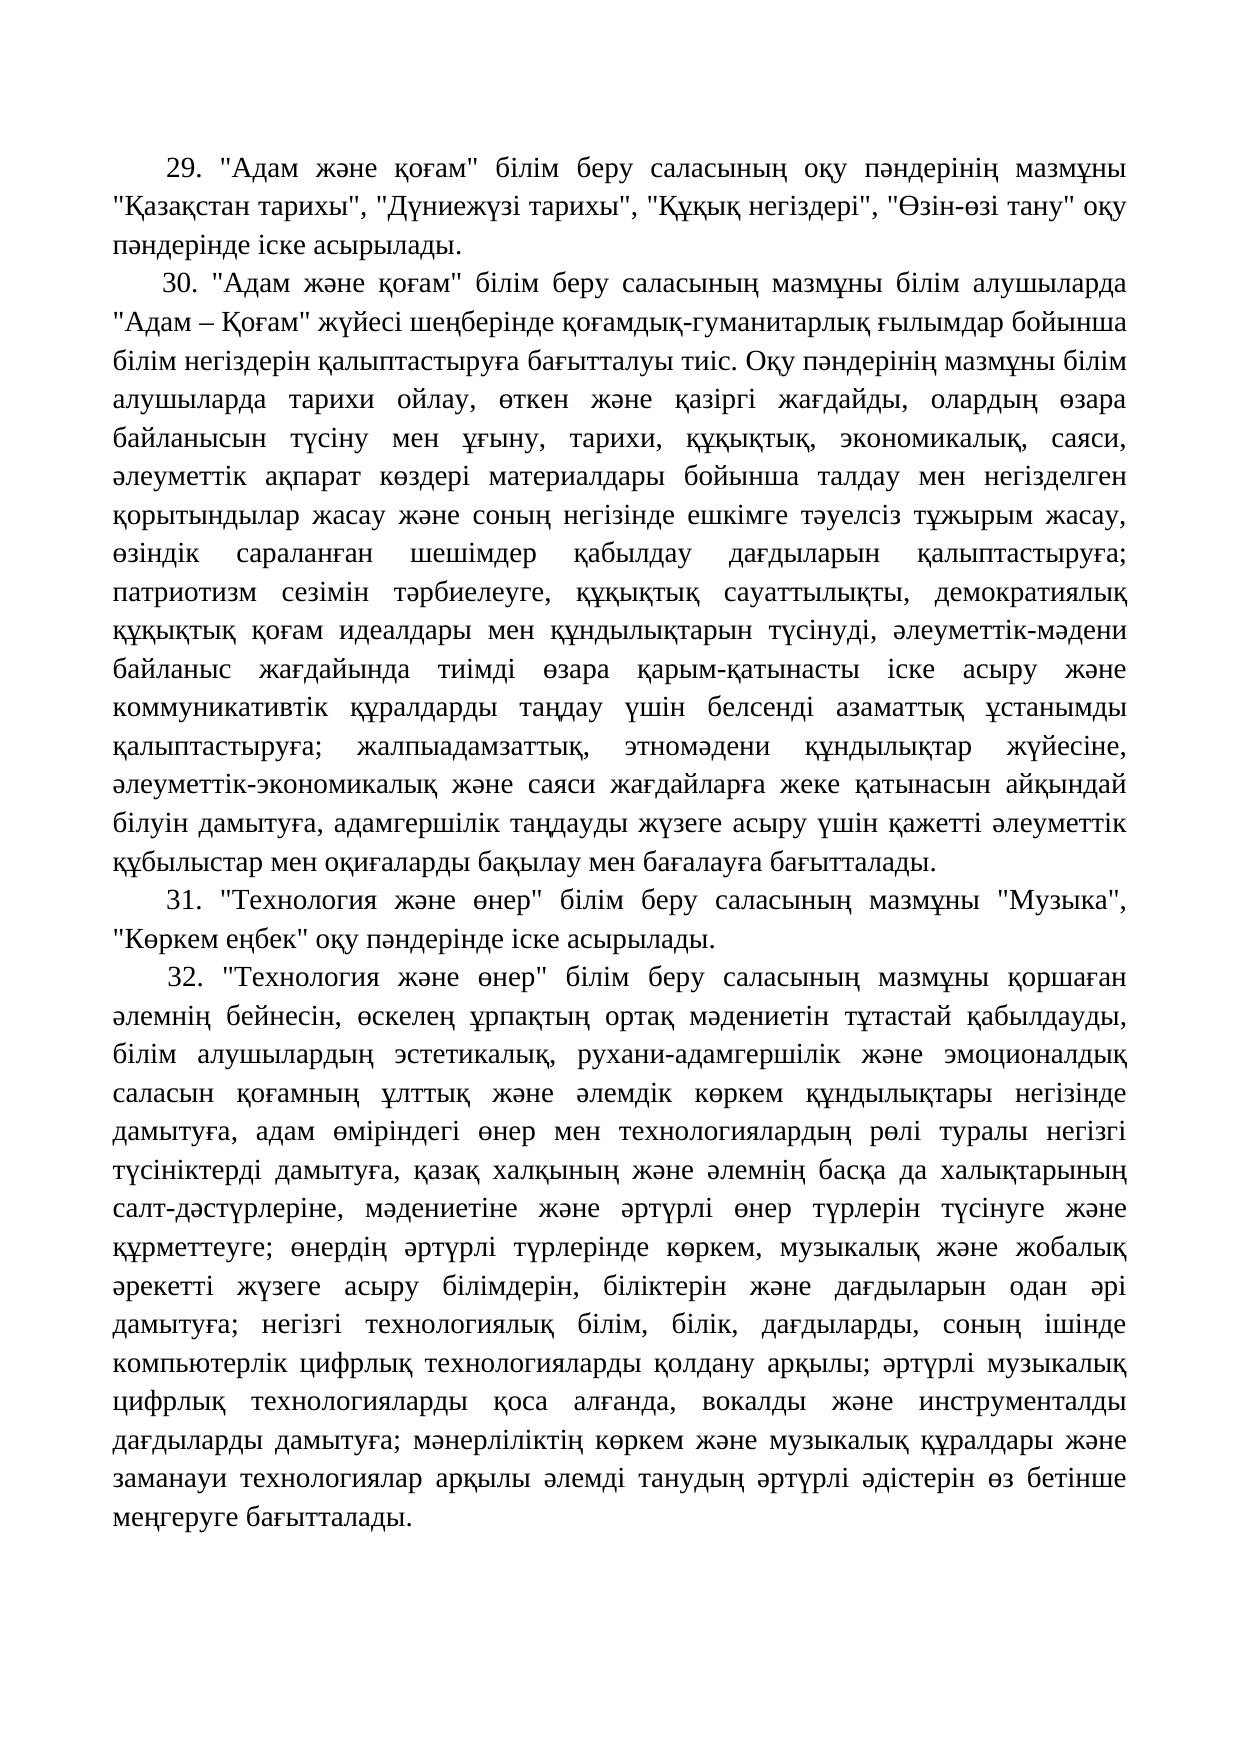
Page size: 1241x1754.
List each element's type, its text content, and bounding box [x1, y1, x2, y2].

text 32. "Технология және өнер" білім беру саласының мазмұны қоршаған әлемнің бейнесін, өскелең ұрпақтың ортақ мәдениетін тұтастай қабылдауды, білім алушылардың эстетикалық, рухани-адамгершілік және эмоционалдық саласын қоғамның ұлттық және әлемдік көркем құндылықтары негізінде дамытуға, адам өміріндегі өнер мен технологиялардың рөлі туралы негізгі түсініктерді дамытуға, қазақ халқының және әлемнің басқа да халықтарының салт-дәстүрлеріне, мәдениетіне және әртүрлі өнер түрлерін түсінуге және құрметтеуге; өнердің әртүрлі түрлерінде көркем, музыкалық және жобалық әрекетті жүзеге асыру білімдерін, біліктерін және дағдыларын одан әрі дамытуға; негізгі технологиялық білім, білік, дағдыларды, соның ішінде компьютерлік цифрлық технологияларды қолдану арқылы; әртүрлі музыкалық цифрлық технологияларды қоса алғанда, вокалды және инструменталды дағдыларды дамытуға; мәнерліліктің көркем және музыкалық құралдары және заманауи технологиялар арқылы әлемді танудың әртүрлі әдістерін өз бетінше меңгеруге бағытталады. [112, 959, 1128, 1532]
text 29. "Адам және қоғам" білім беру саласының оқу пәндерінің мазмұны "Қазақстан тарихы", "Дүниежүзі тарихы", "Құқық негіздері", "Өзін-өзі тану" оқу пәндерінде іске асырылады. [112, 150, 1128, 261]
text 30. "Адам және қоғам" білім беру саласының мазмұны білім алушыларда "Адам – Қоғам" жүйесі шеңберінде қоғамдық-гуманитарлық ғылымдар бойынша білім негіздерін қалыптастыруға бағытталуы тиіс. Оқу пәндерінің мазмұны білім алушыларда тарихи ойлау, өткен және қазіргі жағдайды, олардың өзара байланысын түсіну мен ұғыну, тарихи, құқықтық, экономикалық, саяси, әлеуметтік ақпарат көздері материалдары бойынша талдау мен негізделген қорытындылар жасау және соның негізінде ешкімге тәуелсіз тұжырым жасау, өзіндік сараланған шешімдер қабылдау дағдыларын қалыптастыруға; патриотизм сезімін тәрбиелеуге, құқықтық сауаттылықты, демократиялық құқықтық қоғам идеалдары мен құндылықтарын түсінуді, әлеуметтік-мәдени байланыс жағдайында тиімді өзара қарым-қатынасты іске асыру және коммуникативтік құралдарды таңдау үшін белсенді азаматтық ұстанымды қалыптастыруға; жалпыадамзаттық, этномәдени құндылықтар жүйесіне, әлеуметтік-экономикалық және саяси жағдайларға жеке қатынасын айқындай білуін дамытуға, адамгершілік таңдауды жүзеге асыру үшін қажетті әлеуметтік құбылыстар мен оқиғаларды бақылау мен бағалауға бағытталады. [112, 266, 1128, 877]
text 31. "Технология және өнер" білім беру саласының мазмұны "Музыка", "Көркем еңбек" оқу пәндерінде іске асырылады. [112, 882, 1128, 954]
